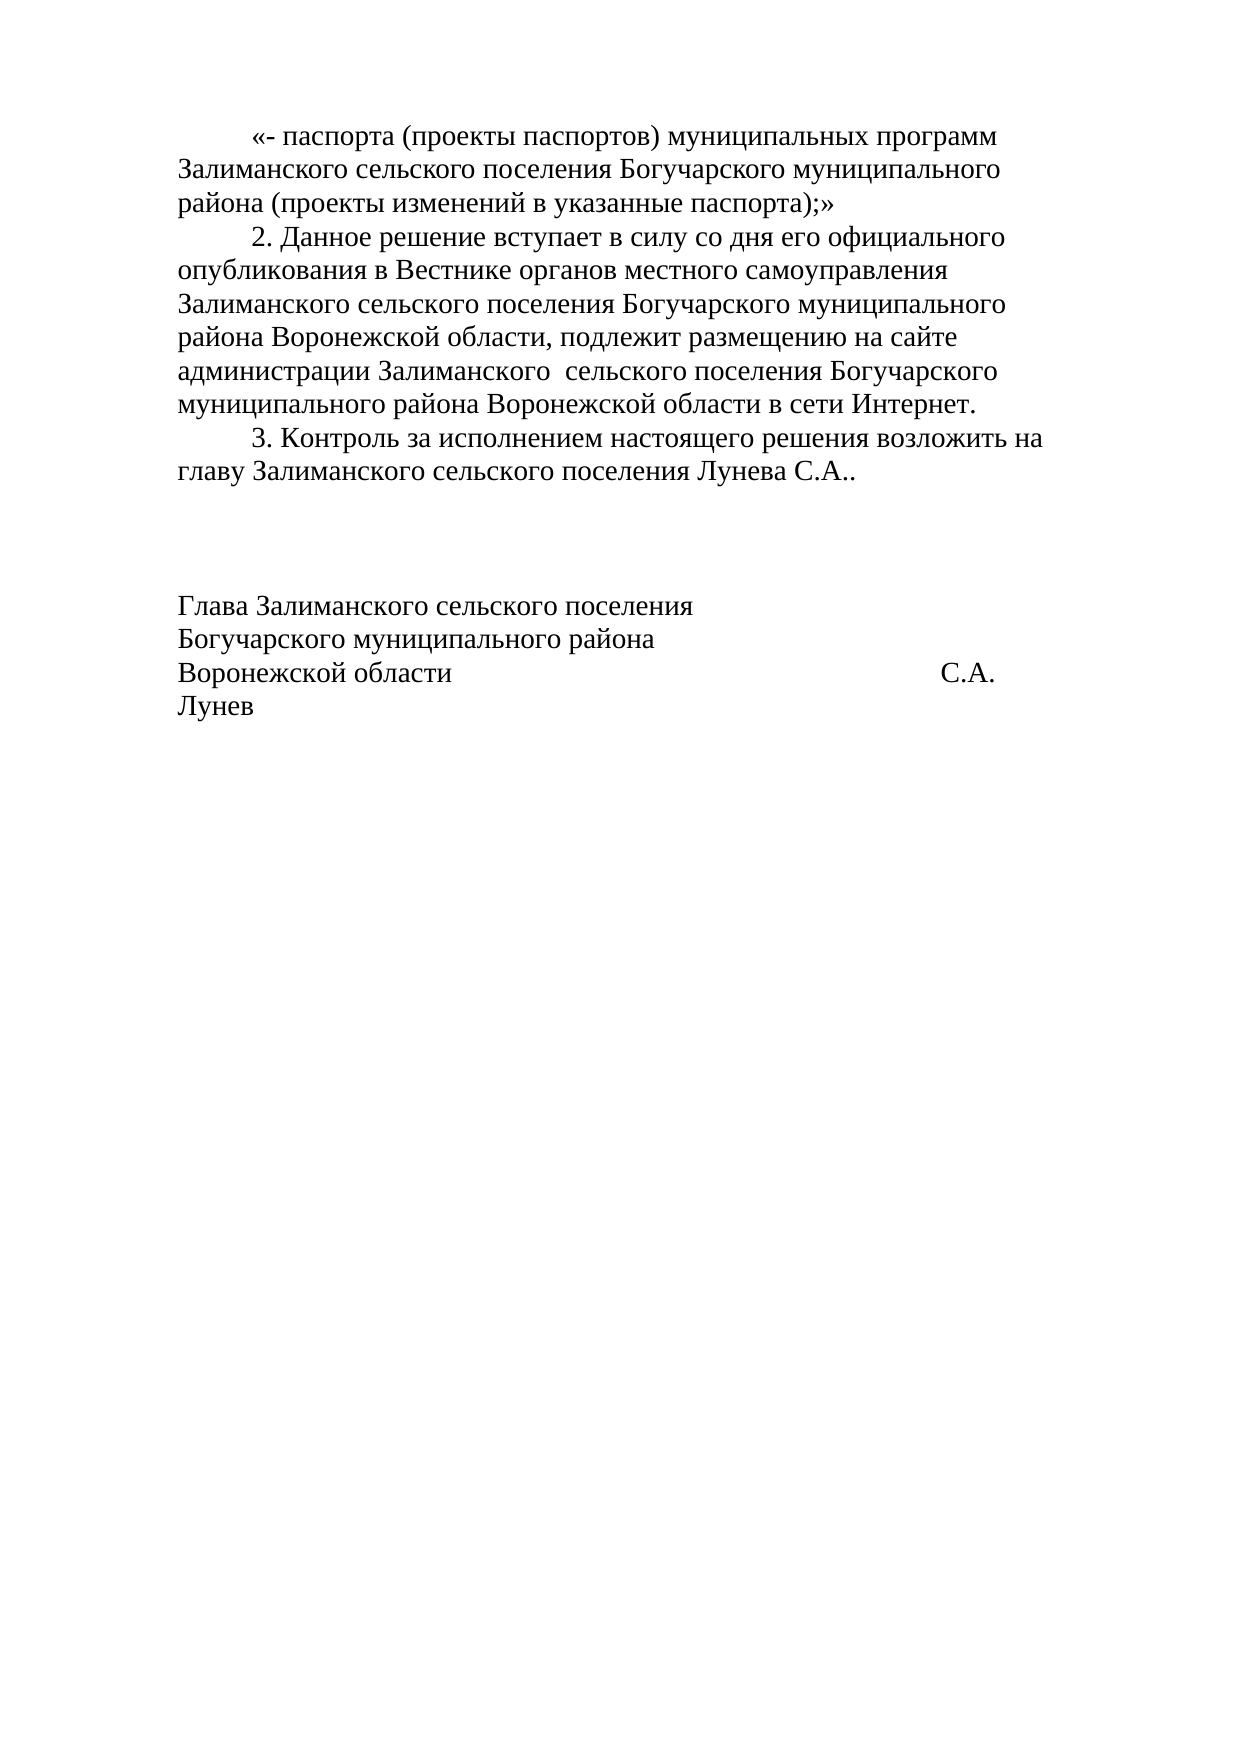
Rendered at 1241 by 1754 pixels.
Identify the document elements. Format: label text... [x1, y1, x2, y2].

text Воронежской области С.А. Лунев [177, 655, 1078, 722]
text Богучарского муниципального района [177, 621, 1078, 655]
text Глава Залиманского сельского поселения [177, 588, 1078, 621]
text 3. Контроль за исполнением настоящего решения возложить на главу Залиманского сельского поселения Лунева С.А.. [177, 420, 1078, 487]
text «- паспорта (проекты паспортов) муниципальных программ Залиманского сельского поселения Богучарского муниципального района (проекты изменений в указанные паспорта);» [177, 118, 1078, 219]
text 2. Данное решение вступает в силу со дня его официального опубликования в Вестнике органов местного самоуправления Залиманского сельского поселения Богучарского муниципального района Воронежской области, подлежит размещению на сайте администрации Залиманского сельского поселения Богучарского муниципального района Воронежской области в сети Интернет. [177, 219, 1078, 420]
